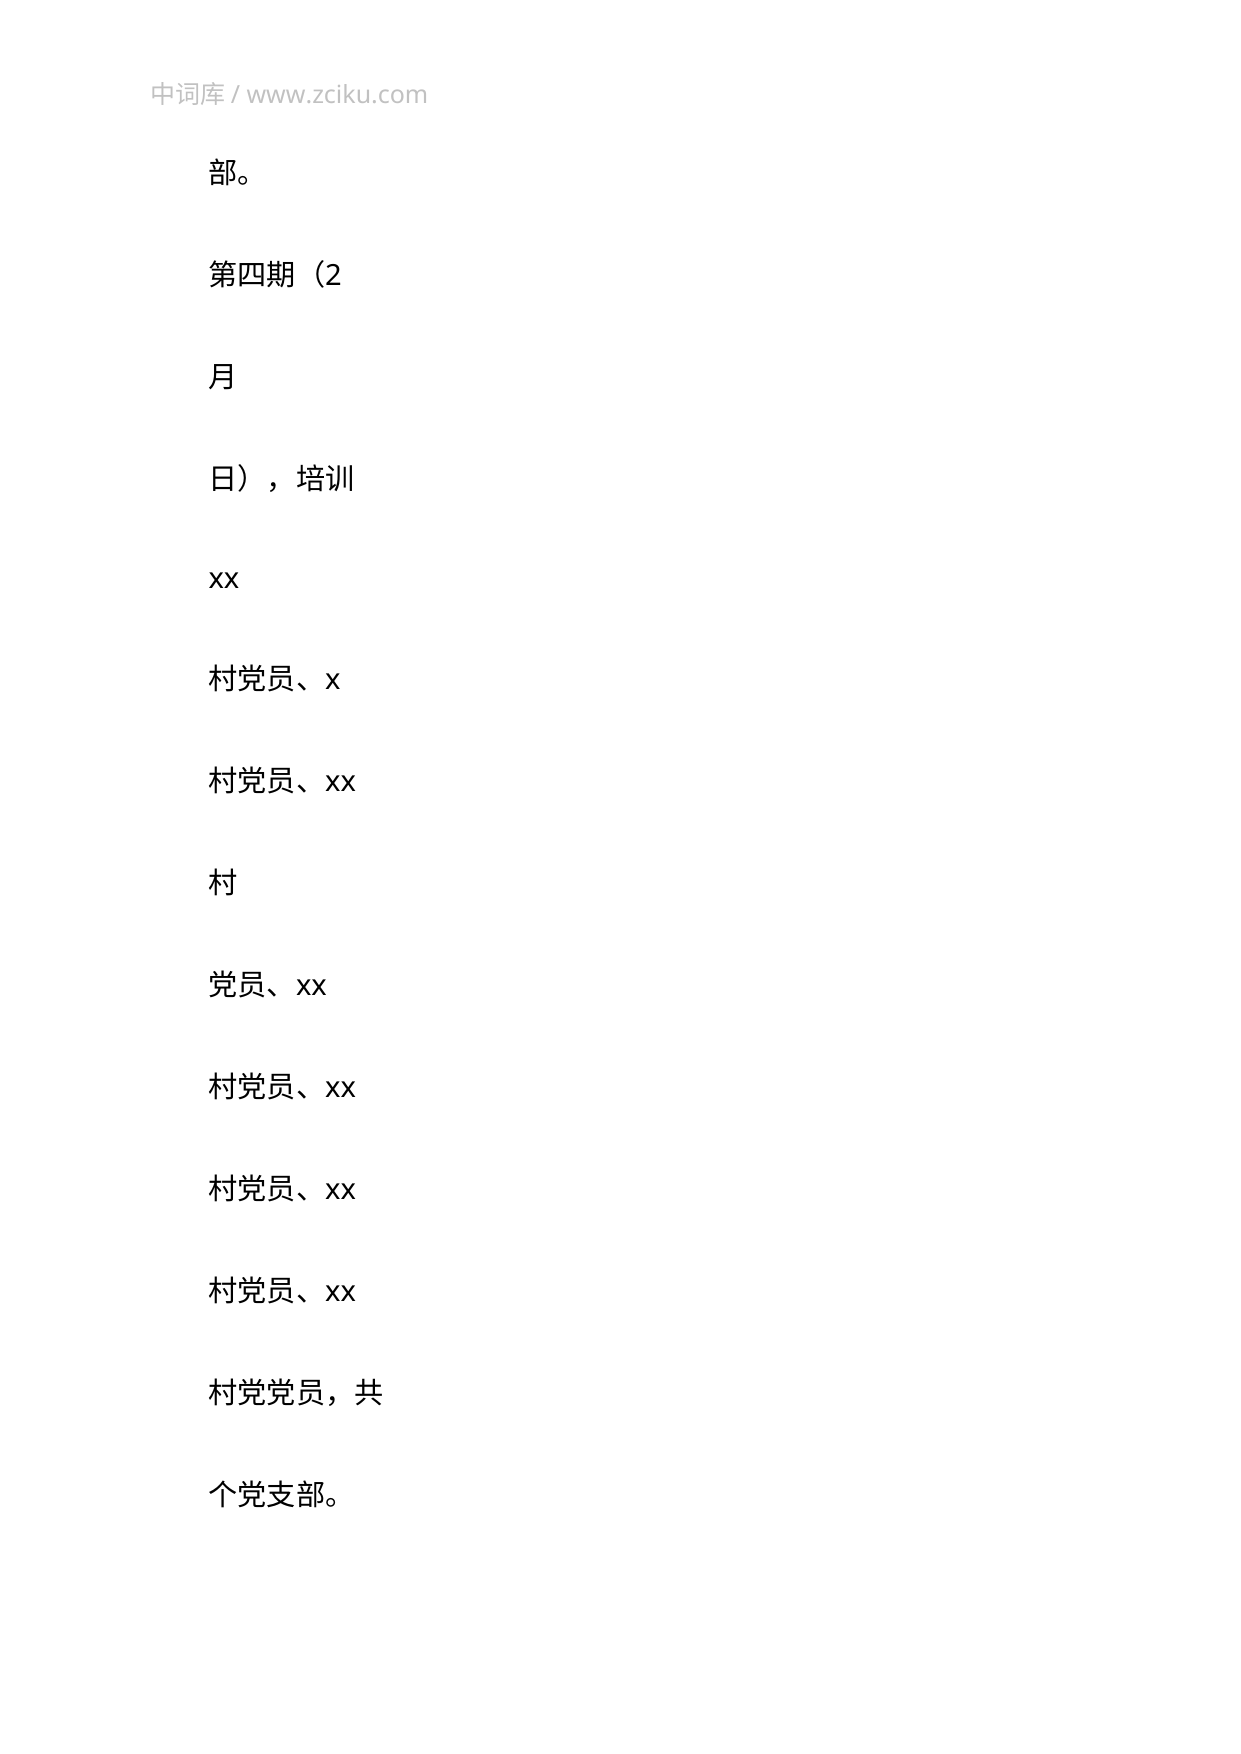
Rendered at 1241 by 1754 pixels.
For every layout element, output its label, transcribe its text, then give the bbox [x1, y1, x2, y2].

text 日），培训 [150, 456, 1090, 498]
text 月 [150, 354, 1090, 396]
text 村党员、xx [150, 1165, 1090, 1208]
text 个党支部。 [150, 1471, 1090, 1513]
text 村党员、x [150, 656, 1090, 698]
text 村党员、xx [150, 758, 1090, 800]
text 党员、xx [150, 961, 1090, 1004]
text 部。 [150, 150, 1090, 192]
text 第四期（2 [150, 252, 1090, 294]
text 村党党员，共 [150, 1369, 1090, 1412]
text 村 [150, 860, 1090, 902]
text 村党员、xx [150, 1267, 1090, 1310]
text xx [150, 557, 1090, 597]
text 村党员、xx [150, 1063, 1090, 1106]
